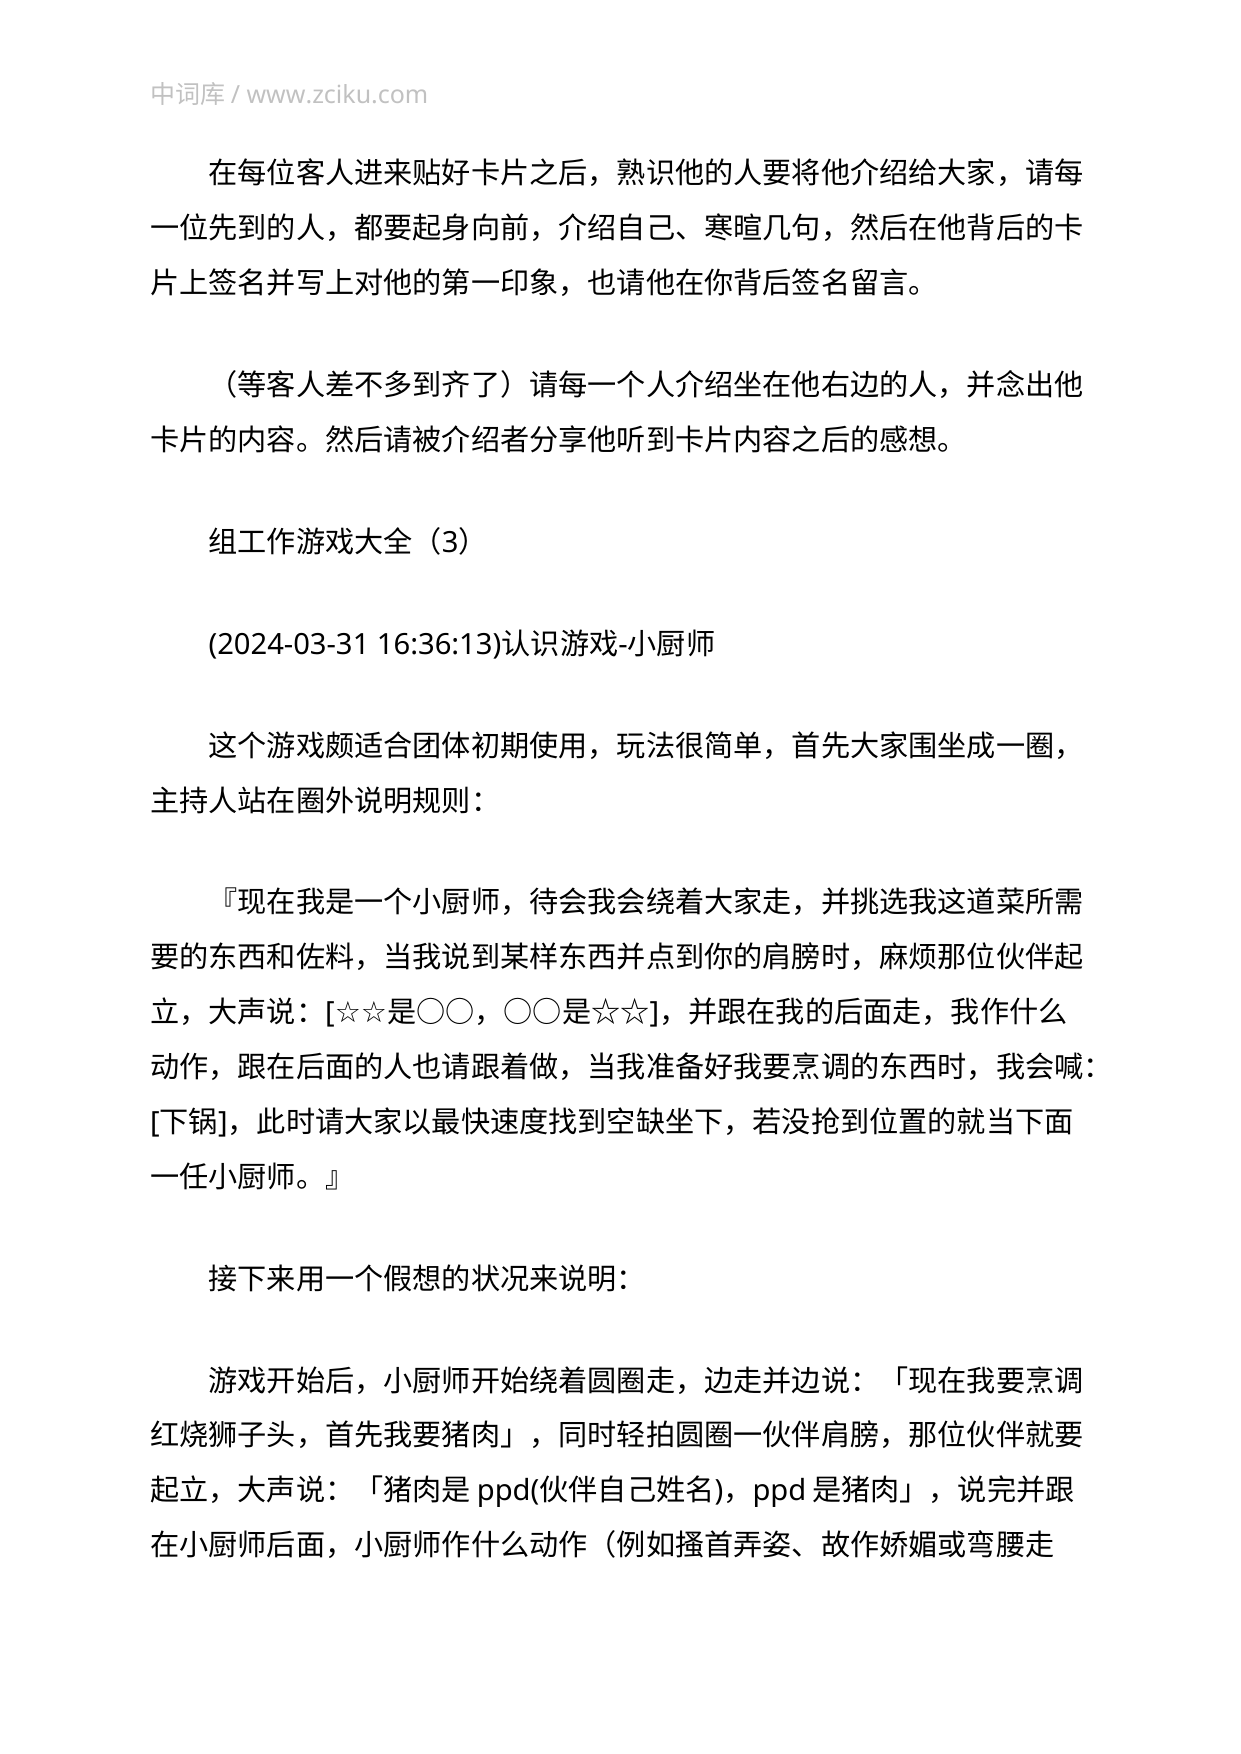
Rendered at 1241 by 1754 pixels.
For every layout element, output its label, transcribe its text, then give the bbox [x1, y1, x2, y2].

text （等客人差不多到齐了）请每一个人介绍坐在他右边的人，并念出他卡片的内容。然后请被介绍者分享他听到卡片内容之后的感想。 [150, 362, 1090, 459]
text (2024-03-31 16:36:13)认识游戏-小厨师 [150, 620, 1090, 663]
text 组工作游戏大全（3） [150, 518, 1090, 561]
text 『现在我是一个小厨师，待会我会绕着大家走，并挑选我这道菜所需要的东西和佐料，当我说到某样东西并点到你的肩膀时，麻烦那位伙伴起立，大声说：[☆☆是○○，○○是☆☆]，并跟在我的后面走，我作什么动作，跟在后面的人也请跟着做，当我准备好我要烹调的东西时，我会喊：[下锅]，此时请大家以最快速度找到空缺坐下，若没抢到位置的就当下面一任小厨师。』 [150, 879, 1090, 1196]
text 在每位客人进来贴好卡片之后，熟识他的人要将他介绍给大家，请每一位先到的人，都要起身向前，介绍自己、寒暄几句，然后在他背后的卡片上签名并写上对他的第一印象，也请他在你背后签名留言。 [150, 150, 1090, 302]
text 接下来用一个假想的状况来说明： [150, 1255, 1090, 1298]
text 这个游戏颇适合团体初期使用，玩法很简单，首先大家围坐成一圈，主持人站在圈外说明规则： [150, 722, 1090, 819]
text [150, 1357, 1090, 1564]
